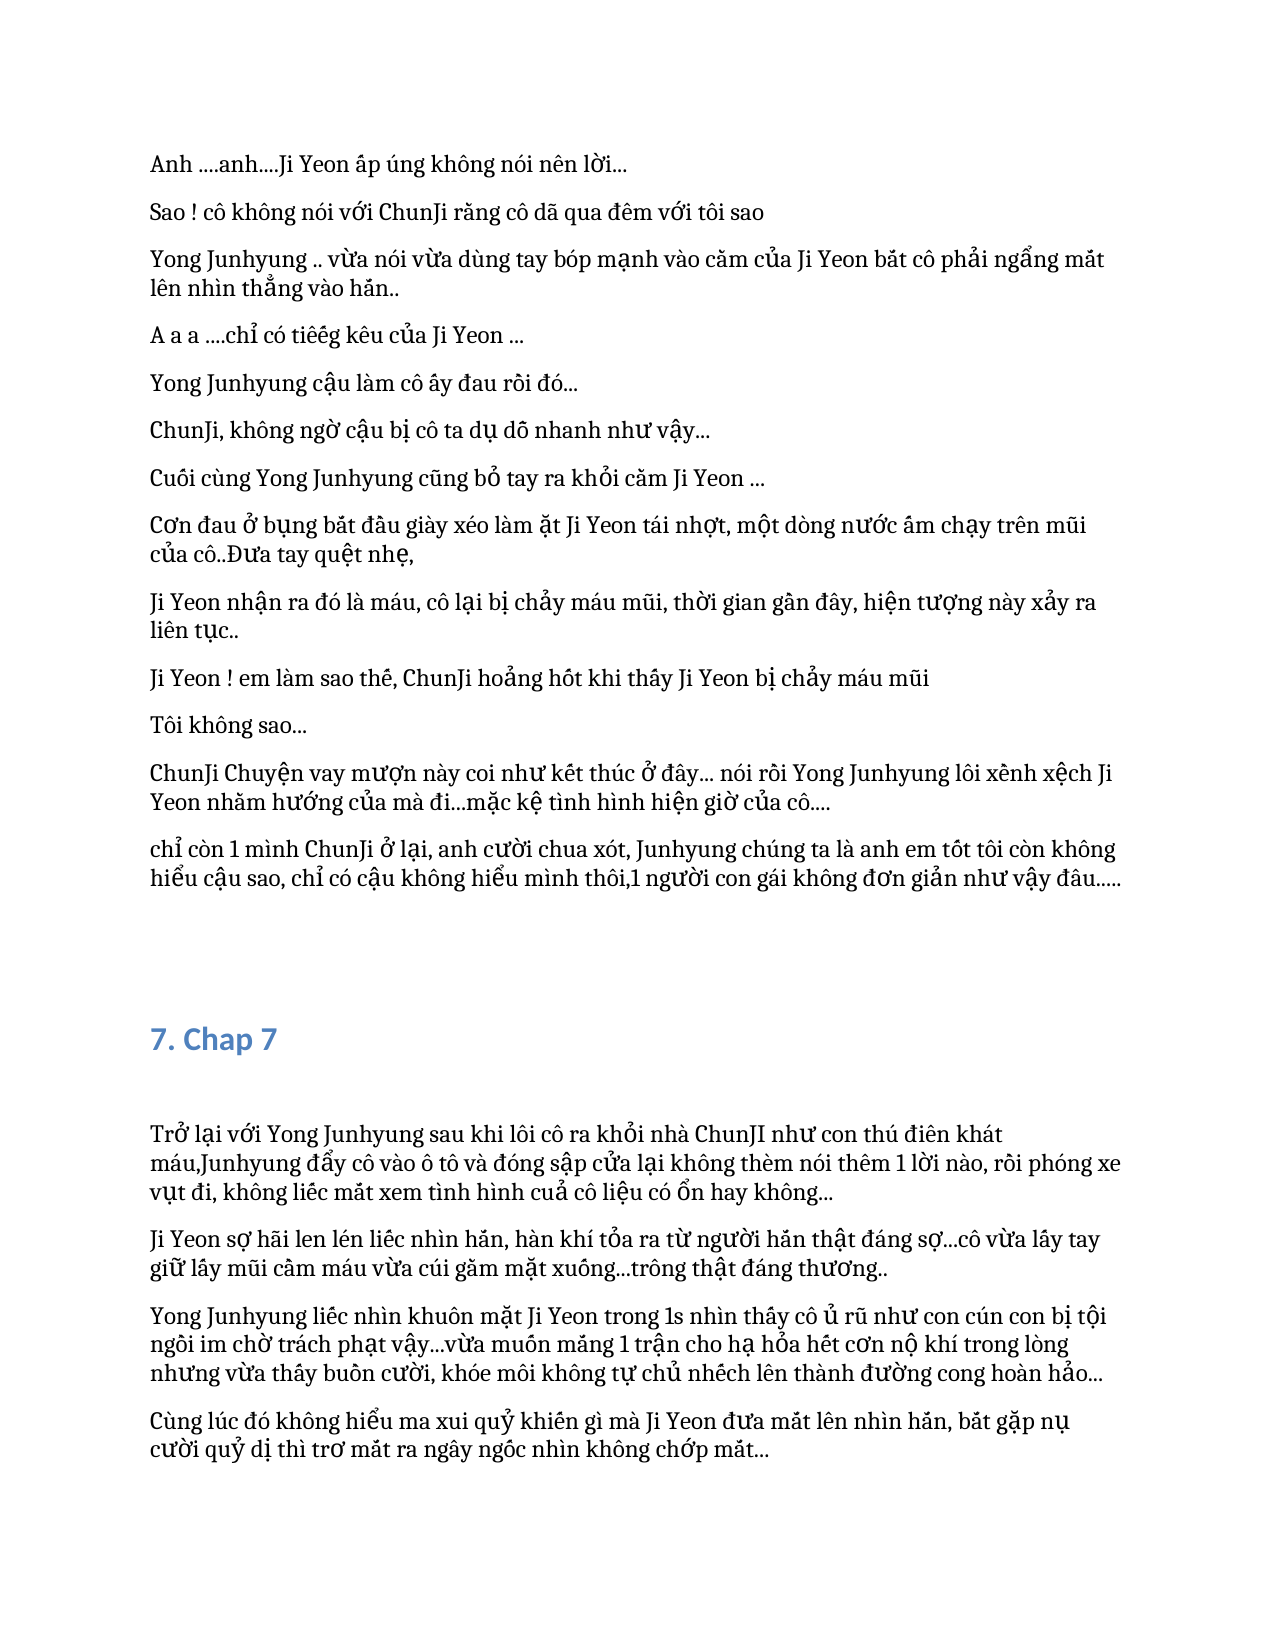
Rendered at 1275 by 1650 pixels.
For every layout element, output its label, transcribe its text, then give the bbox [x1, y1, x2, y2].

text ChunJi, không ngờ cậu bị cô ta dụ dỗ nhanh như vậy... [150, 416, 1125, 445]
text Anh ....anh....Ji Yeon ấp úng không nói nên lời... [150, 150, 1125, 179]
text chỉ còn 1 mình ChunJi ở lại, anh cười chua xót, Junhyung chúng ta là anh em tốt tôi còn không hiểu cậu sao, chỉ có cậu không hiểu mình thôi,1 người con gái không đơn giản như vậy đâu..... [150, 835, 1125, 892]
text Yong Junhyung liếc nhìn khuôn mặt Ji Yeon trong 1s nhìn thấy cô ủ rũ như con cún con bị tội ngồi im chờ trách phạt vậy...vừa muốn mắng 1 trận cho hạ hỏa hết cơn nộ khí trong lòng nhưng vừa thấy buồn cười, khóe môi không tự chủ nhếch lên thành đường cong hoàn hảo... [150, 1302, 1125, 1388]
text Tôi không sao... [150, 711, 1125, 740]
text Ji Yeon sợ hãi len lén liếc nhìn hắn, hàn khí tỏa ra từ người hắn thật đáng sợ...cô vừa lấy tay giữ lấy mũi cầm máu vừa cúi gằm mặt xuống...trông thật đáng thương.. [150, 1225, 1125, 1283]
text Yong Junhyung .. vừa nói vừa dùng tay bóp mạnh vào cằm của Ji Yeon bắt cô phải ngẩng mắt lên nhìn thẳng vào hắn.. [150, 245, 1125, 302]
text Yong Junhyung cậu làm cô ấy đau rồi đó... [150, 369, 1125, 397]
text Trở lại với Yong Junhyung sau khi lôi cô ra khỏi nhà ChunJI như con thú điên khát máu,Junhyung đẩy cô vào ô tô và đóng sập cửa lại không thèm nói thêm 1 lời nào, rồi phóng xe vụt đi, không liếc mắt xem tình hình cuả cô liệu có ổn hay không... [150, 1063, 1125, 1207]
text A a a ....chỉ có tiêếg kêu của Ji Yeon ... [150, 321, 1125, 350]
text Sao ! cô không nói với ChunJi rằng cô dã qua đêm với tôi sao [150, 197, 1125, 226]
text Ji Yeon nhận ra đó là máu, cô lại bị chảy máu mũi, thời gian gần đây, hiện tượng này xảy ra liên tục.. [150, 587, 1125, 645]
text Ji Yeon ! em làm sao thế, ChunJi hoảng hốt khi thấy Ji Yeon bị chảy máu mũi [150, 664, 1125, 692]
text Cùng lúc đó không hiểu ma xui quỷ khiến gì mà Ji Yeon đưa mắt lên nhìn hắn, bắt gặp nụ cười quỷ dị thì trơ mắt ra ngây ngốc nhìn không chớp mắt... [150, 1407, 1125, 1464]
text ChunJi Chuyện vay mượn này coi như kết thúc ở đây... nói rồi Yong Junhyung lôi xềnh xệch Ji Yeon nhằm hướng của mà đi...mặc kệ tình hình hiện giờ của cô.... [150, 759, 1125, 816]
text Cơn đau ở bụng bắt đầu giày xéo làm ặt Ji Yeon tái nhợt, một dòng nước ấm chạy trên mũi của cô..Đưa tay quệt nhẹ, [150, 511, 1125, 569]
text Cuối cùng Yong Junhyung cũng bỏ tay ra khỏi cằm Ji Yeon ... [150, 464, 1125, 492]
subtitle 7. Chap 7 [150, 1018, 1125, 1059]
